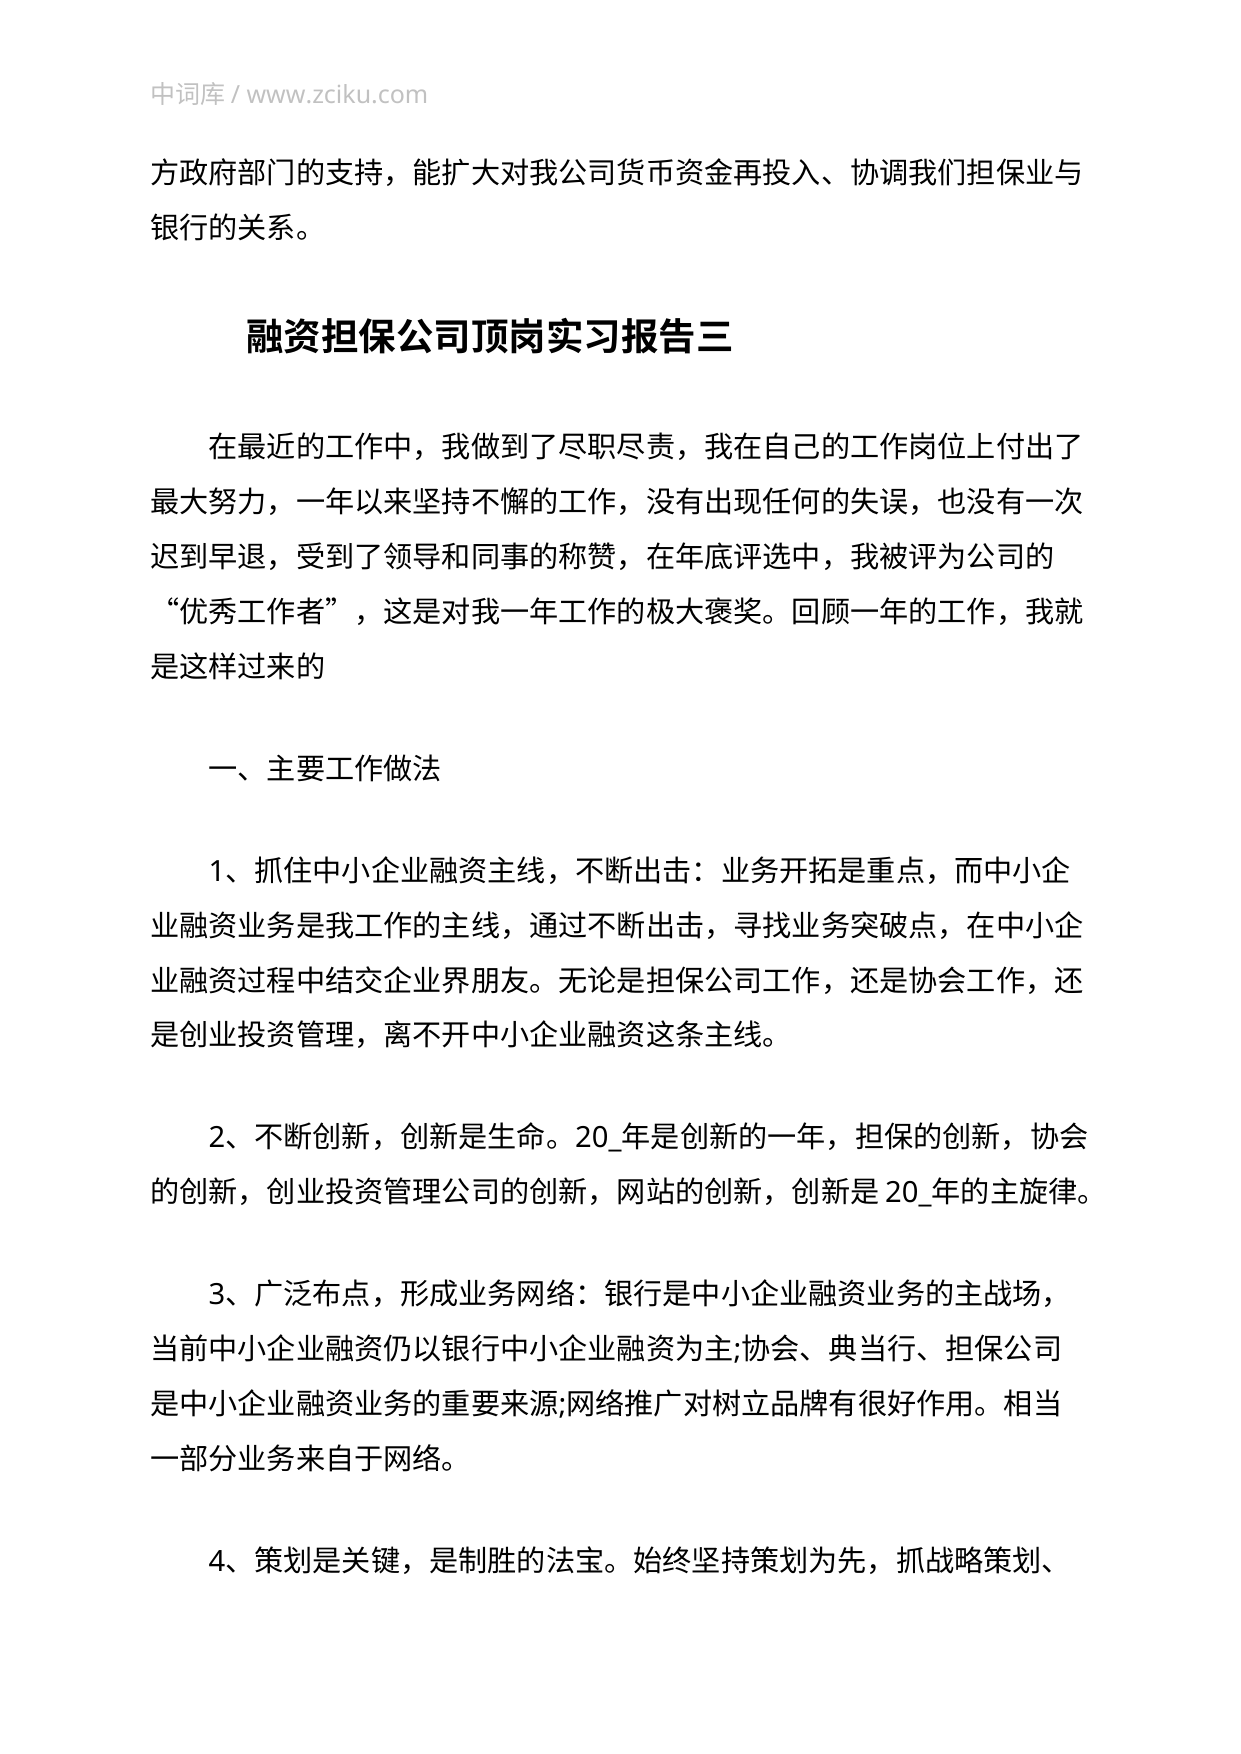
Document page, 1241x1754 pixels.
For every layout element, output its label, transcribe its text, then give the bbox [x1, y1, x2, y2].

text 3、广泛布点，形成业务网络：银行是中小企业融资业务的主战场，当前中小企业融资仍以银行中小企业融资为主;协会、典当行、担保公司是中小企业融资业务的重要来源;网络推广对树立品牌有很好作用。相当一部分业务来自于网络。 [150, 1271, 1090, 1478]
text 一、主要工作做法 [150, 745, 1090, 788]
text 融资担保公司顶岗实习报告三 [150, 307, 1090, 361]
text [150, 1537, 1090, 1580]
text 在最近的工作中，我做到了尽职尽责，我在自己的工作岗位上付出了最大努力，一年以来坚持不懈的工作，没有出现任何的失误，也没有一次迟到早退，受到了领导和同事的称赞，在年底评选中，我被评为公司的“优秀工作者”，这是对我一年工作的极大褒奖。回顾一年的工作，我就是这样过来的 [150, 424, 1090, 686]
text 1、抓住中小企业融资主线，不断出击：业务开拓是重点，而中小企业融资业务是我工作的主线，通过不断出击，寻找业务突破点，在中小企业融资过程中结交企业界朋友。无论是担保公司工作，还是协会工作，还是创业投资管理，离不开中小企业融资这条主线。 [150, 847, 1090, 1054]
text 2、不断创新，创新是生命。20_年是创新的一年，担保的创新，协会的创新，创业投资管理公司的创新，网站的创新，创新是20_年的主旋律。 [150, 1114, 1090, 1211]
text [150, 150, 1090, 247]
